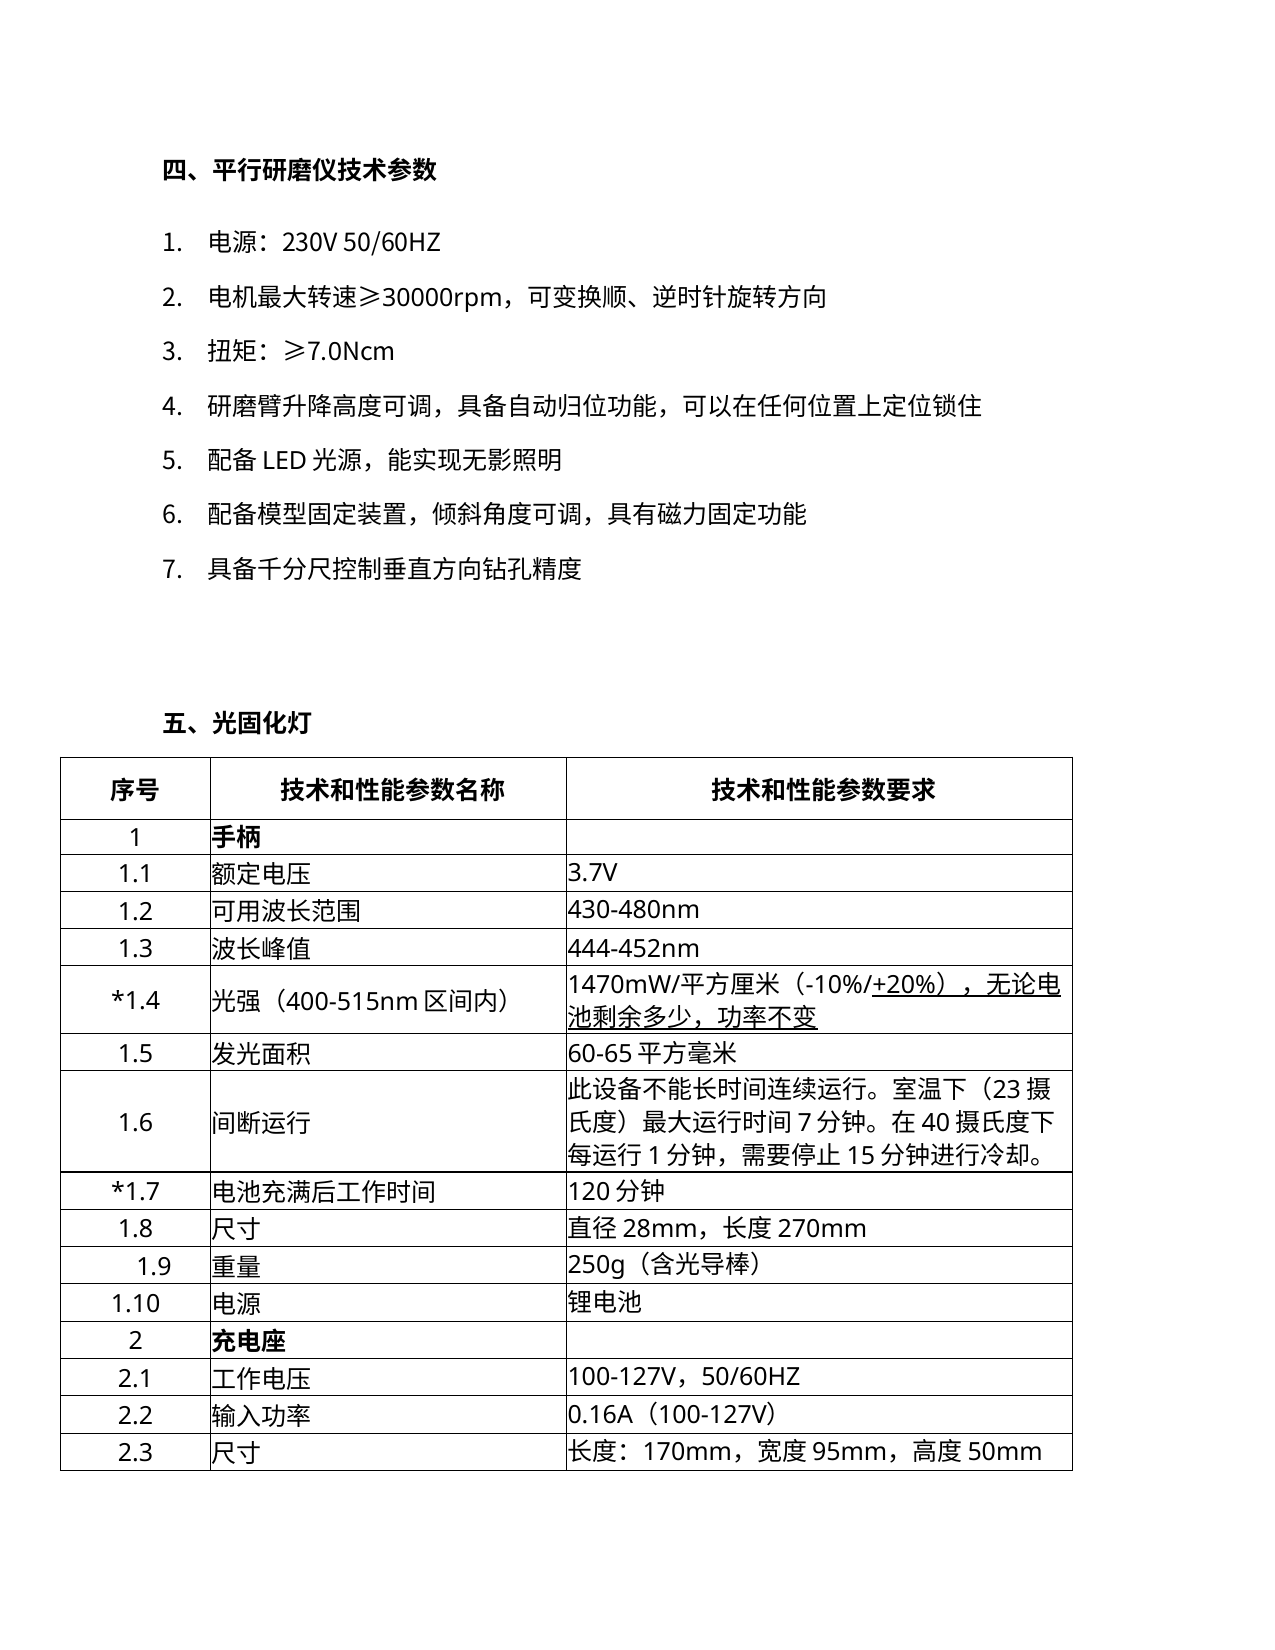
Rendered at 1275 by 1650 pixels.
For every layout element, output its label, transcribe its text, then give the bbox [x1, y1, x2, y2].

table_cell 120分钟 [567, 1173, 1072, 1209]
table_cell 尺寸 [211, 1210, 566, 1246]
table_cell 充电座 [211, 1322, 566, 1358]
table_cell 额定电压 [211, 855, 566, 891]
table_cell [567, 1322, 1072, 1358]
list 研磨臂升降高度可调，具备自动归位功能，可以在任何位置上定位锁住 [162, 386, 1137, 422]
table_cell 电源 [211, 1284, 566, 1321]
text 四、平行研磨仪技术参数 [162, 150, 1137, 186]
list 电源：230V 50/60HZ [162, 223, 1137, 259]
table_cell 工作电压 [211, 1359, 566, 1395]
table_cell 100-127V，50/60HZ [567, 1359, 1072, 1395]
table_cell 锂电池 [567, 1284, 1072, 1321]
table_cell 1.1 [61, 855, 210, 891]
table_cell 光强（400-515nm区间内） [211, 966, 566, 1033]
table_cell 1.6 [61, 1071, 210, 1171]
table_cell [567, 820, 1072, 853]
table_cell 1.5 [61, 1034, 210, 1070]
table_cell 430-480nm [567, 892, 1072, 928]
table_cell 1 [61, 820, 210, 853]
table_cell 444-452nm [567, 929, 1072, 965]
table_cell 此设备不能长时间连续运行。室温下（23摄氏度）最大运行时间7分钟。在40摄氏度下每运行1分钟，需要停止15分钟进行冷却。 [567, 1071, 1072, 1171]
table_cell *1.7 [61, 1173, 210, 1209]
table_cell 尺寸 [211, 1434, 566, 1470]
table_cell 60-65平方毫米 [567, 1034, 1072, 1070]
table_cell 手柄 [211, 820, 566, 853]
table_cell 电池充满后工作时间 [211, 1173, 566, 1209]
list 电机最大转速≥30000rpm，可变换顺、逆时针旋转方向 [162, 277, 1137, 313]
text 五、光固化灯 [162, 706, 1137, 740]
table_cell 波长峰值 [211, 929, 566, 965]
table_cell 2.2 [61, 1396, 210, 1433]
table_cell 2.1 [61, 1359, 210, 1395]
table_cell 0.16A（100-127V） [567, 1396, 1072, 1433]
table_cell 1.2 [61, 892, 210, 928]
table_cell 间断运行 [211, 1071, 566, 1171]
table_cell 1.10 [61, 1284, 210, 1321]
list 配备模型固定装置，倾斜角度可调，具有磁力固定功能 [162, 495, 1137, 531]
table_cell 发光面积 [211, 1034, 566, 1070]
list 扭矩：≥7.0Ncm [162, 332, 1137, 368]
table_cell 2.3 [61, 1434, 210, 1470]
table_cell 2 [61, 1322, 210, 1358]
table_cell 重量 [211, 1247, 566, 1283]
table_header 序号 [61, 758, 210, 819]
table_cell 输入功率 [211, 1396, 566, 1433]
table_cell 1.8 [61, 1210, 210, 1246]
list 配备LED光源，能实现无影照明 [162, 440, 1137, 477]
table_cell 直径28mm，长度270mm [567, 1210, 1072, 1246]
table_cell 1470mW/平方厘米（-10%/+20%），无论电池剩余多少，功率不变 [567, 966, 1072, 1033]
table_cell 250g（含光导棒） [567, 1247, 1072, 1283]
table_cell 3.7V [567, 855, 1072, 891]
table_cell 1.3 [61, 929, 210, 965]
table_cell 可用波长范围 [211, 892, 566, 928]
table_cell *1.4 [61, 966, 210, 1033]
table_cell 1.9 [61, 1247, 210, 1283]
table_header 技术和性能参数名称 [211, 758, 566, 819]
table_header 技术和性能参数要求 [567, 758, 1072, 819]
table_cell 长度：170mm，宽度95mm，高度50mm [567, 1434, 1072, 1470]
list 具备千分尺控制垂直方向钻孔精度 [162, 549, 1137, 585]
